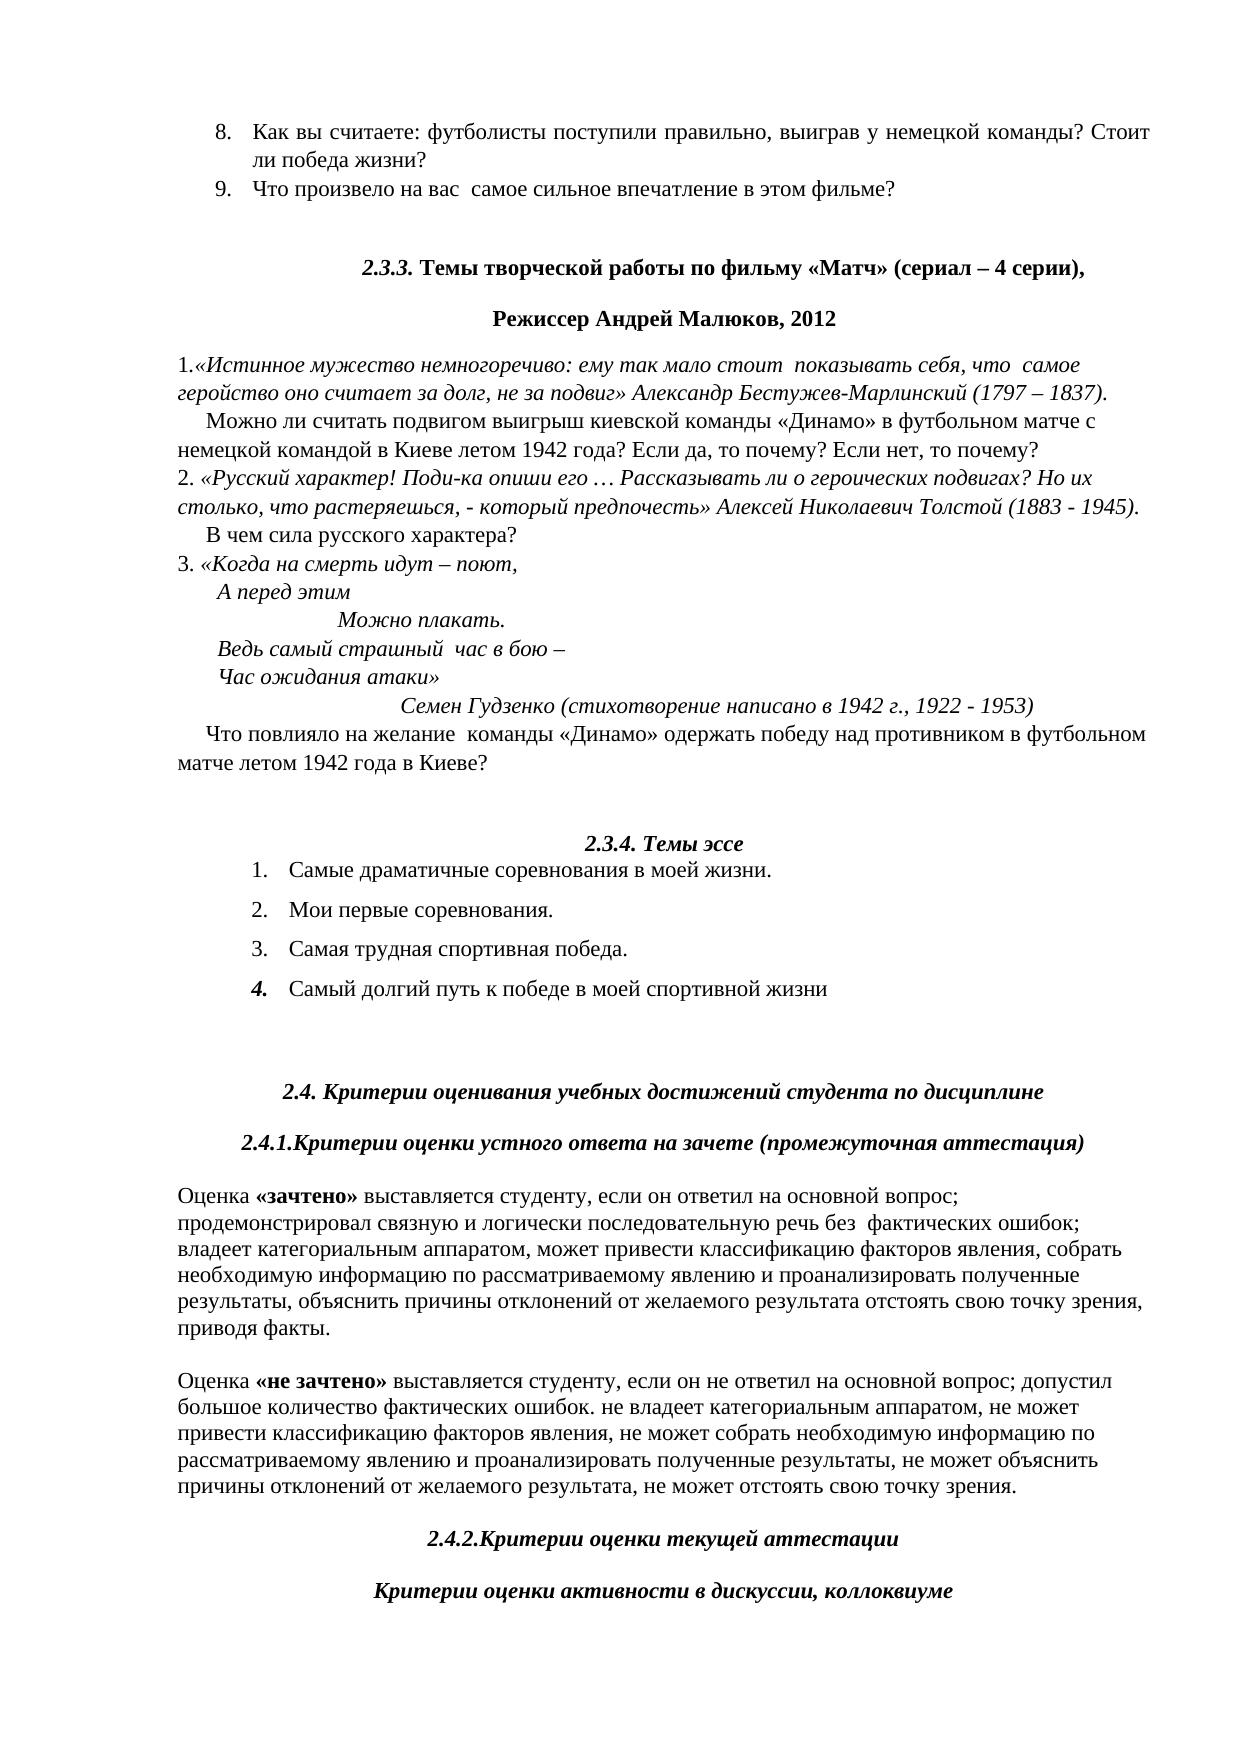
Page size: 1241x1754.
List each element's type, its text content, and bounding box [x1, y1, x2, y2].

text 2.4.2.Критерии оценки текущей аттестации [177, 1525, 1152, 1551]
text Режиссер Андрей Малюков, 2012 [177, 306, 1152, 332]
text А перед этим [177, 578, 1152, 604]
text 3. «Когда на смерть идут – поют, [177, 550, 1152, 576]
text Оценка «зачтено» выставляется студенту, если он ответил на основной вопрос; продемонстрировал связную и логически последовательную речь без фактических ошибок; владеет категориальным аппаратом, может привести классификацию факторов явления, собрать необходимую информацию по рассматриваемому явлению и проанализировать полученные результаты, объяснить причины отклонений от желаемого результата отстоять свою точку зрения, приводя факты. [177, 1182, 1152, 1340]
text Оценка «не зачтено» выставляется студенту, если он не ответил на основной вопрос; допустил большое количество фактических ошибок. не владеет категориальным аппаратом, не может привести классификацию факторов явления, не может собрать необходимую информацию по рассматриваемому явлению и проанализировать полученные результаты, не может объяснить причины отклонений от желаемого результата, не может отстоять свою точку зрения. [177, 1367, 1152, 1498]
text 2.3.3. Темы творческой работы по фильму «Матч» (сериал – 4 серии), [295, 254, 1152, 281]
text Семен Гудзенко (стихотворение написано в 1942 г., 1922 - 1953) [177, 692, 1152, 718]
text 2.3.4. Темы эссе [177, 830, 1152, 856]
text 2.4. Критерии оценивания учебных достижений студента по дисциплине [177, 1078, 1152, 1105]
text 2. «Русский характер! Поди-ка опиши его … Рассказывать ли о героических подвигах? Но их столько, что растеряешься, - который предпочесть» Алексей Николаевич Толстой (1883 - 1945). [177, 464, 1152, 519]
text 1.«Истинное мужество немногоречиво: ему так мало стоит показывать себя, что самое геройство оно считает за долг, не за подвиг» Александр Бестужев-Марлинский (1797 – 1837). [177, 351, 1152, 405]
text Что повлияло на желание команды «Динамо» одержать победу над противником в футбольном матче летом 1942 года в Киеве? [177, 720, 1152, 775]
list Как вы считаете: футболисты поступили правильно, выиграв у немецкой команды? Стоит ли победа жизни? [215, 118, 1152, 173]
list Мои первые соревнования. [251, 896, 1152, 922]
text Час ожидания атаки» [177, 663, 1152, 690]
text В чем сила русского характера? [177, 521, 1152, 548]
text Ведь самый страшный час в бою – [177, 635, 1152, 661]
list Самые драматичные соревнования в моей жизни. [251, 856, 1152, 883]
list Что произвело на вас самое сильное впечатление в этом фильме? [215, 175, 1152, 201]
text 2.4.1.Критерии оценки устного ответа на зачете (промежуточная аттестация) [177, 1129, 1152, 1156]
text Можно плакать. [177, 607, 1152, 633]
list Самый долгий путь к победе в моей спортивной жизни [251, 975, 1152, 1001]
text Критерии оценки активности в дискуссии, коллоквиуме [177, 1577, 1152, 1604]
list Самая трудная спортивная победа. [251, 935, 1152, 962]
text Можно ли считать подвигом выигрыш киевской команды «Динамо» в футбольном матче с немецкой командой в Киеве летом 1942 года? Если да, то почему? Если нет, то почему? [177, 407, 1152, 462]
